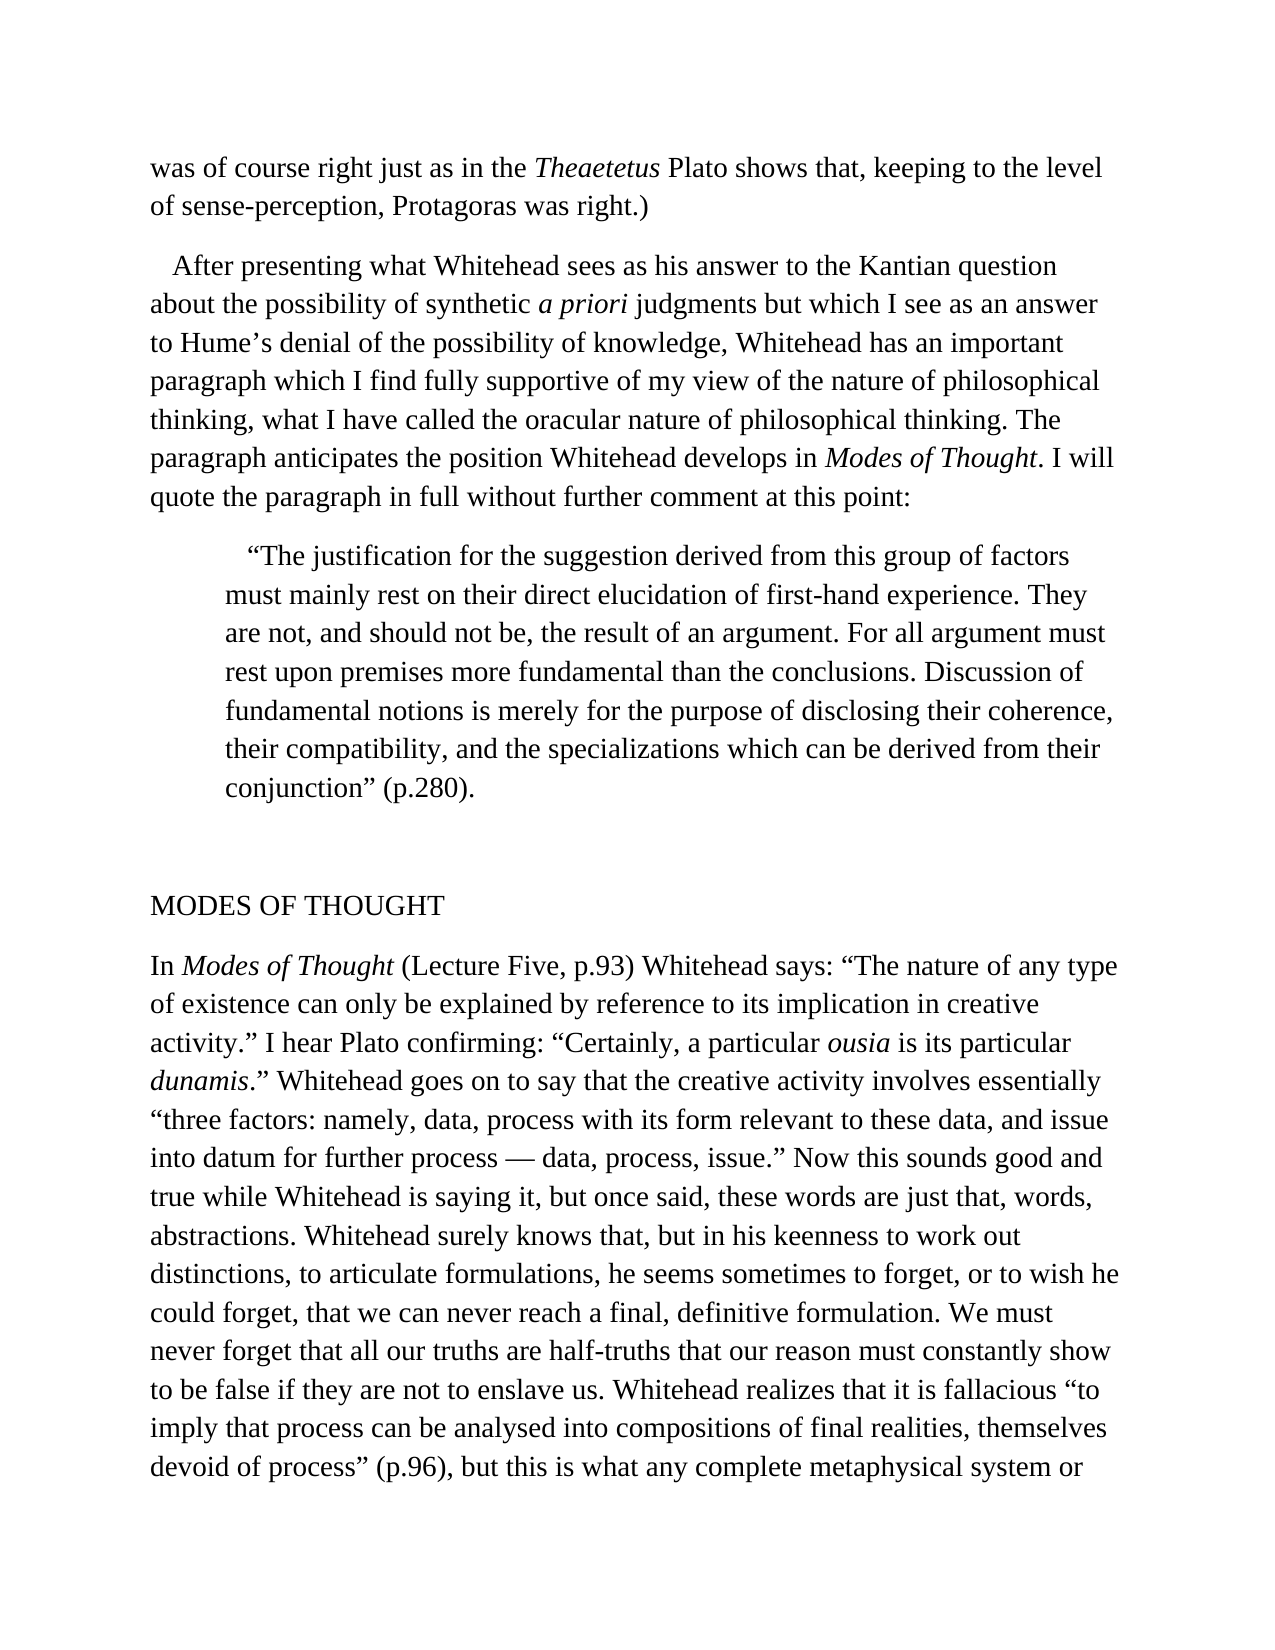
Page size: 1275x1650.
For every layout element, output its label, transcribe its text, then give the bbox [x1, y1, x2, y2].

text After presenting what Whitehead sees as his answer to the Kantian question about the possibility of synthetic a priori judgments but which I see as an answer to Hume’s denial of the possibility of knowledge, Whitehead has an important paragraph which I find fully supportive of my view of the nature of philosophical thinking, what I have called the oracular nature of philosophical thinking. The paragraph anticipates the position Whitehead develops in Modes of Thought. I will quote the paragraph in full without further comment at this point: [150, 248, 1125, 513]
text MODES OF THOUGHT [150, 888, 1125, 922]
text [150, 150, 1125, 222]
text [150, 948, 1125, 1482]
text “The justification for the suggestion derived from this group of factors must mainly rest on their direct elucidation of first-hand experience. They are not, and should not be, the result of an argument. For all argument must rest upon premises more fundamental than the conclusions. Discussion of fundamental notions is merely for the purpose of disclosing their coherence, their compatibility, and the specializations which can be derived from their conjunction” (p.280). [225, 538, 1125, 803]
